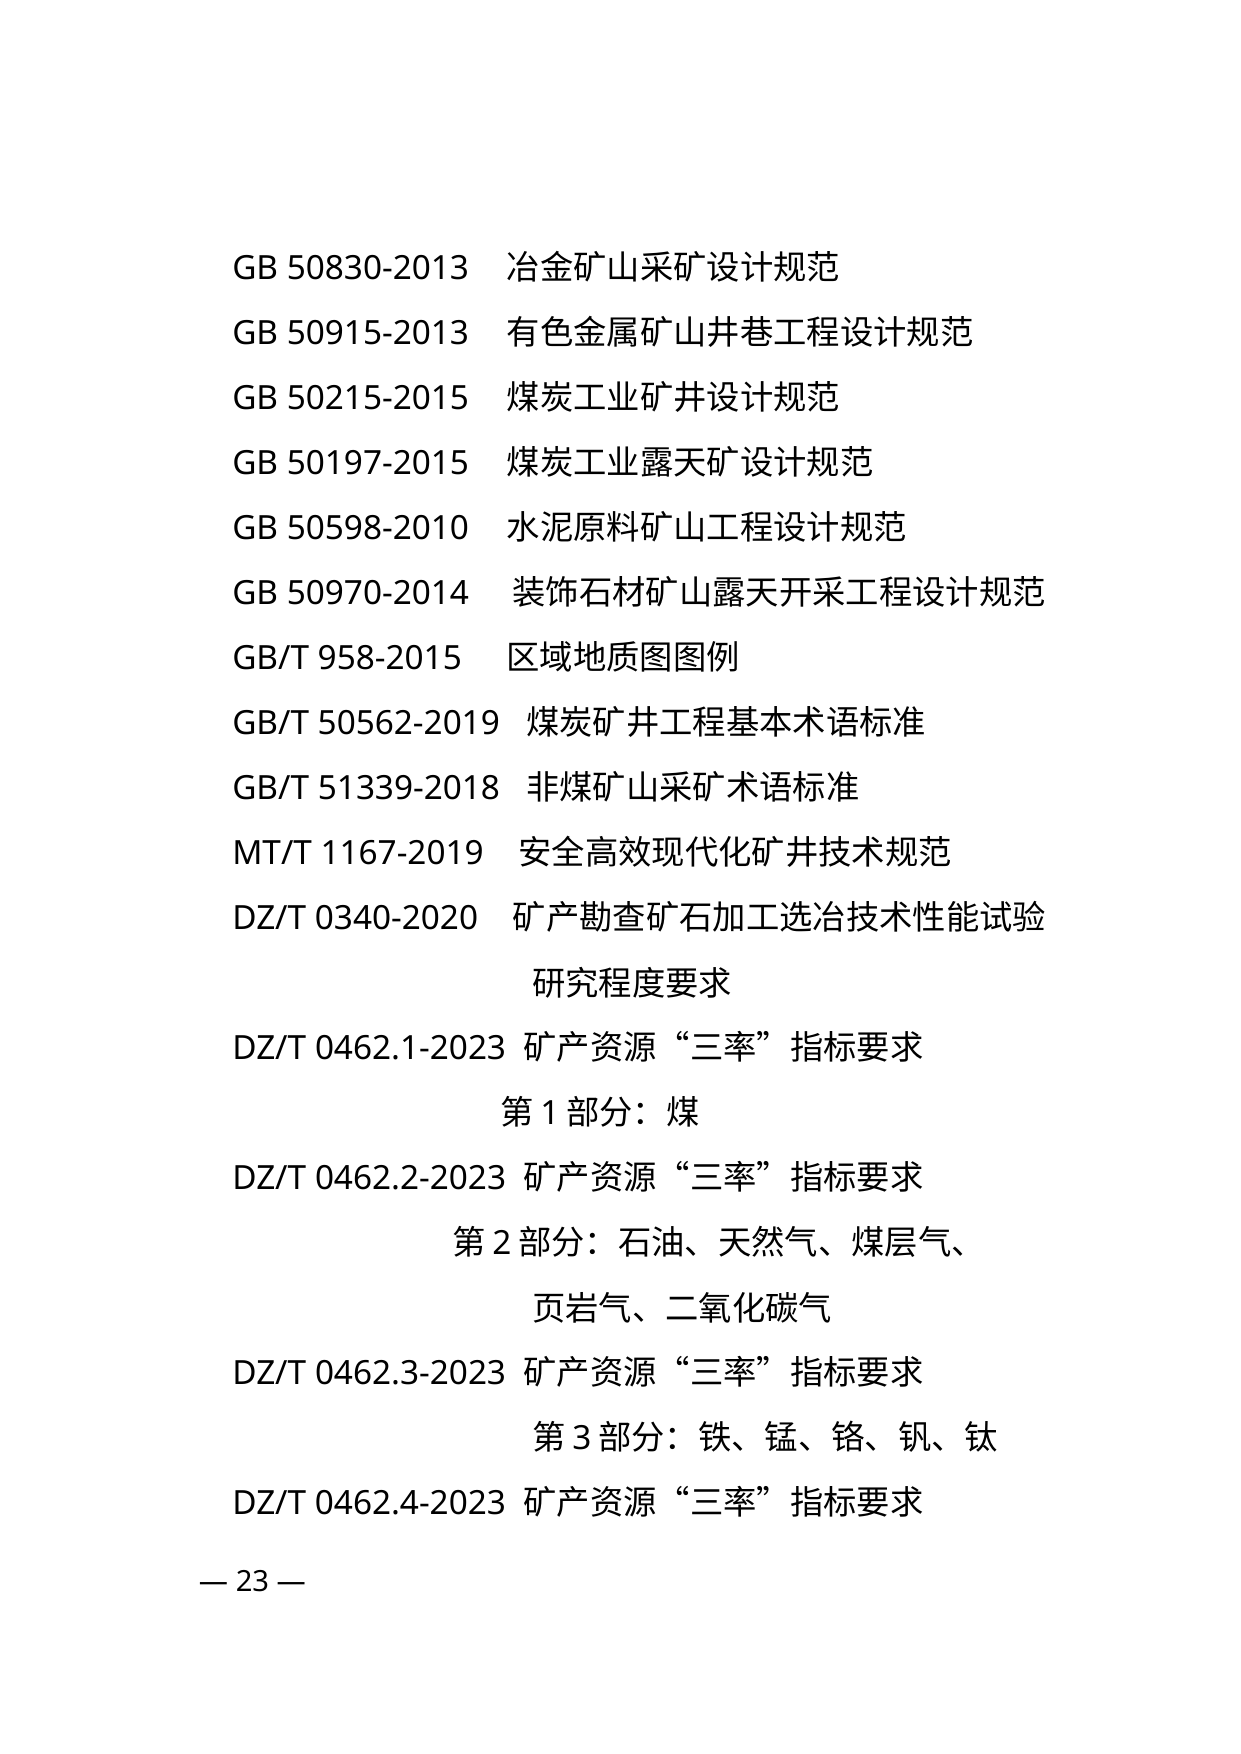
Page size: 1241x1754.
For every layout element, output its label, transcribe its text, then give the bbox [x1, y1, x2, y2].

text GB 50215-2015 煤炭工业矿井设计规范 [165, 363, 1087, 428]
text GB/T 958-2015 区域地质图图例 [165, 623, 1087, 688]
text 第1部分：煤 [165, 1078, 1087, 1143]
text DZ/T 0340-2020 矿产勘查矿石加工选冶技术性能试验 [165, 883, 1087, 948]
text 第2部分：石油、天然气、煤层气、 [165, 1208, 1087, 1273]
text GB 50598-2010 水泥原料矿山工程设计规范 [165, 493, 1087, 558]
text MT/T 1167-2019 安全高效现代化矿井技术规范 [165, 818, 1087, 883]
text GB 50197-2015 煤炭工业露天矿设计规范 [165, 428, 1087, 493]
text 第3部分：铁、锰、铬、钒、钛 [165, 1403, 1087, 1468]
text DZ/T 0462.2-2023 矿产资源“三率”指标要求 [165, 1143, 1087, 1208]
text GB/T 51339-2018 非煤矿山采矿术语标准 [165, 753, 1087, 818]
text 页岩气、二氧化碳气 [165, 1273, 1087, 1338]
text DZ/T 0462.1-2023 矿产资源“三率”指标要求 [165, 1013, 1087, 1078]
text GB 50915-2013 有色金属矿山井巷工程设计规范 [165, 298, 1087, 363]
text DZ/T 0462.3-2023 矿产资源“三率”指标要求 [165, 1338, 1087, 1403]
text 研究程度要求 [165, 948, 1087, 1013]
text GB 50970-2014 装饰石材矿山露天开采工程设计规范 [165, 558, 1087, 623]
text GB/T 50562-2019 煤炭矿井工程基本术语标准 [165, 688, 1087, 753]
text GB 50830-2013 冶金矿山采矿设计规范 [165, 233, 1087, 298]
text DZ/T 0462.4-2023 矿产资源“三率”指标要求 [165, 1468, 1087, 1533]
